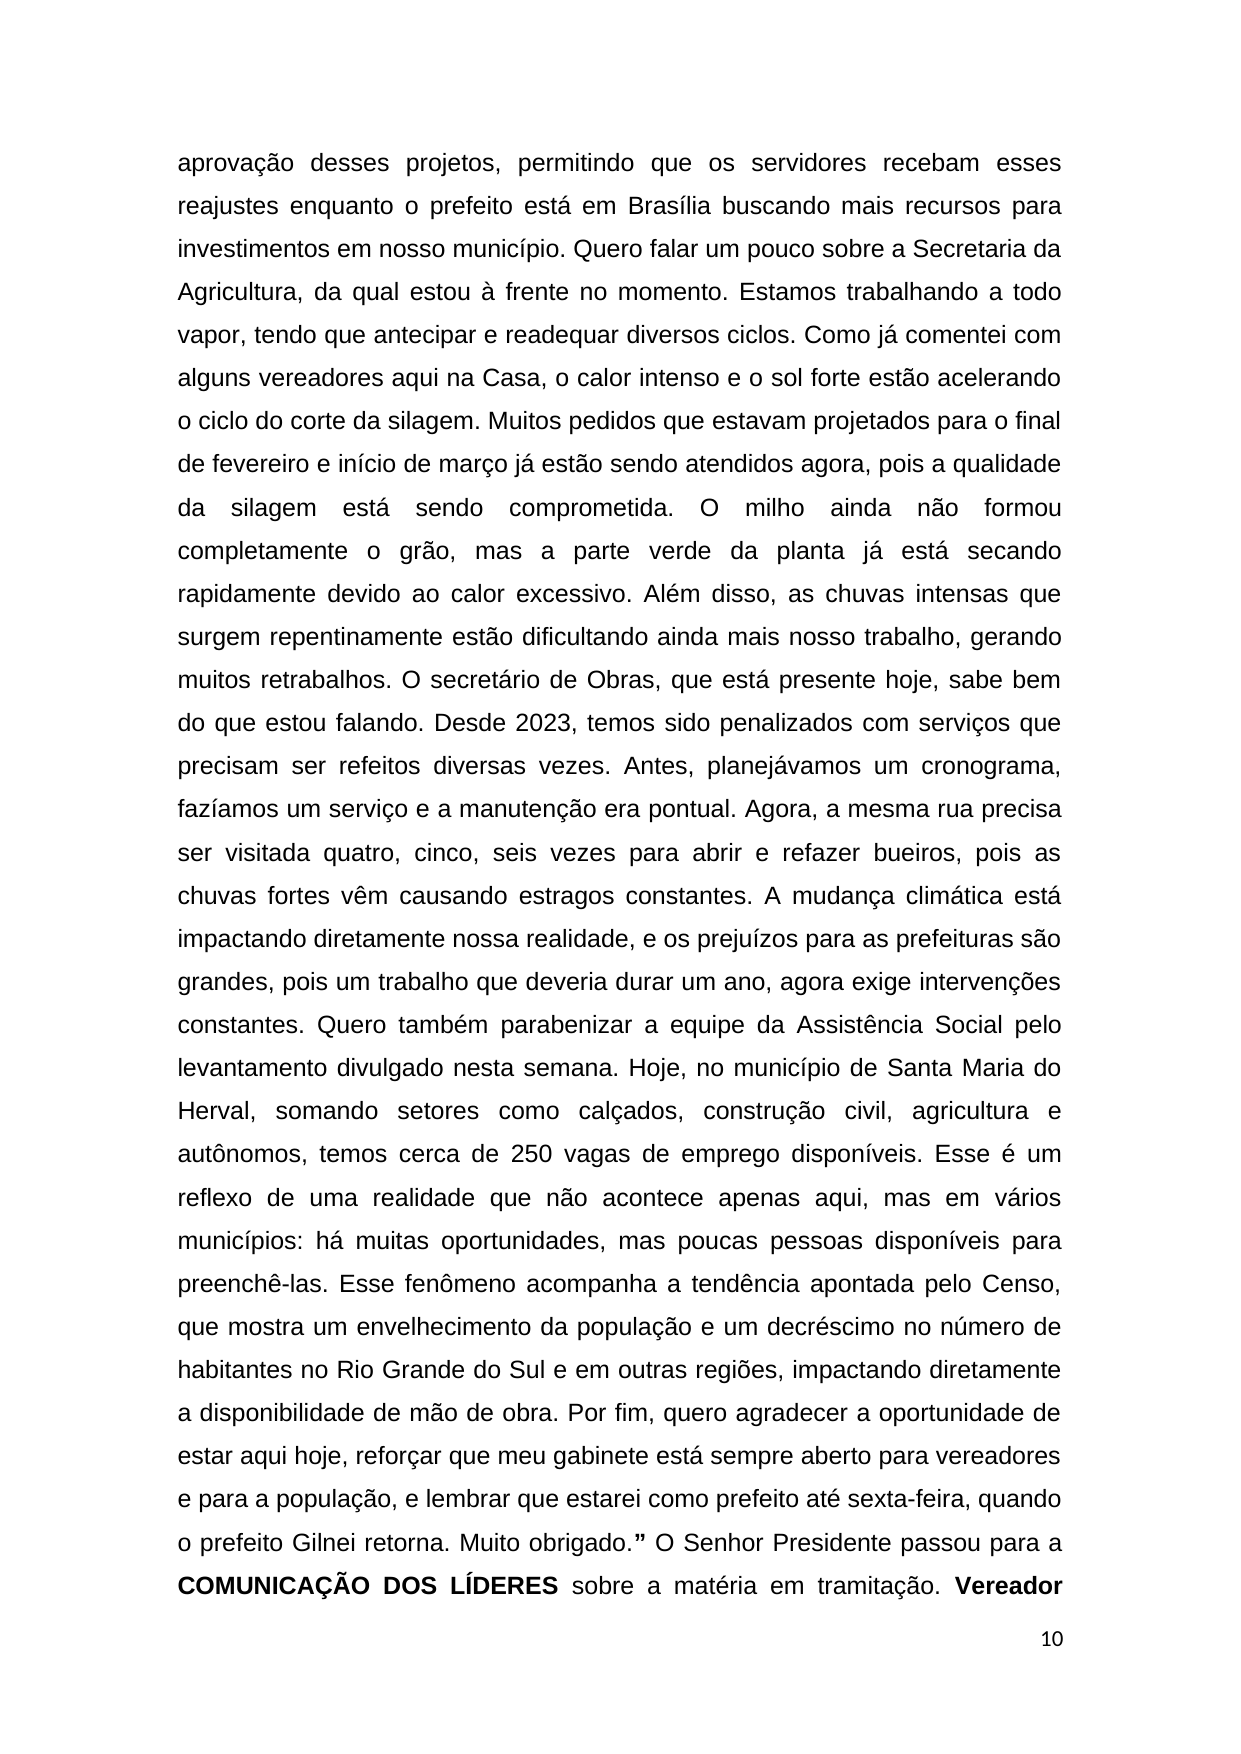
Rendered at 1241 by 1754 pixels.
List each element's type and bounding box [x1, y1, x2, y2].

text [177, 148, 1063, 1599]
